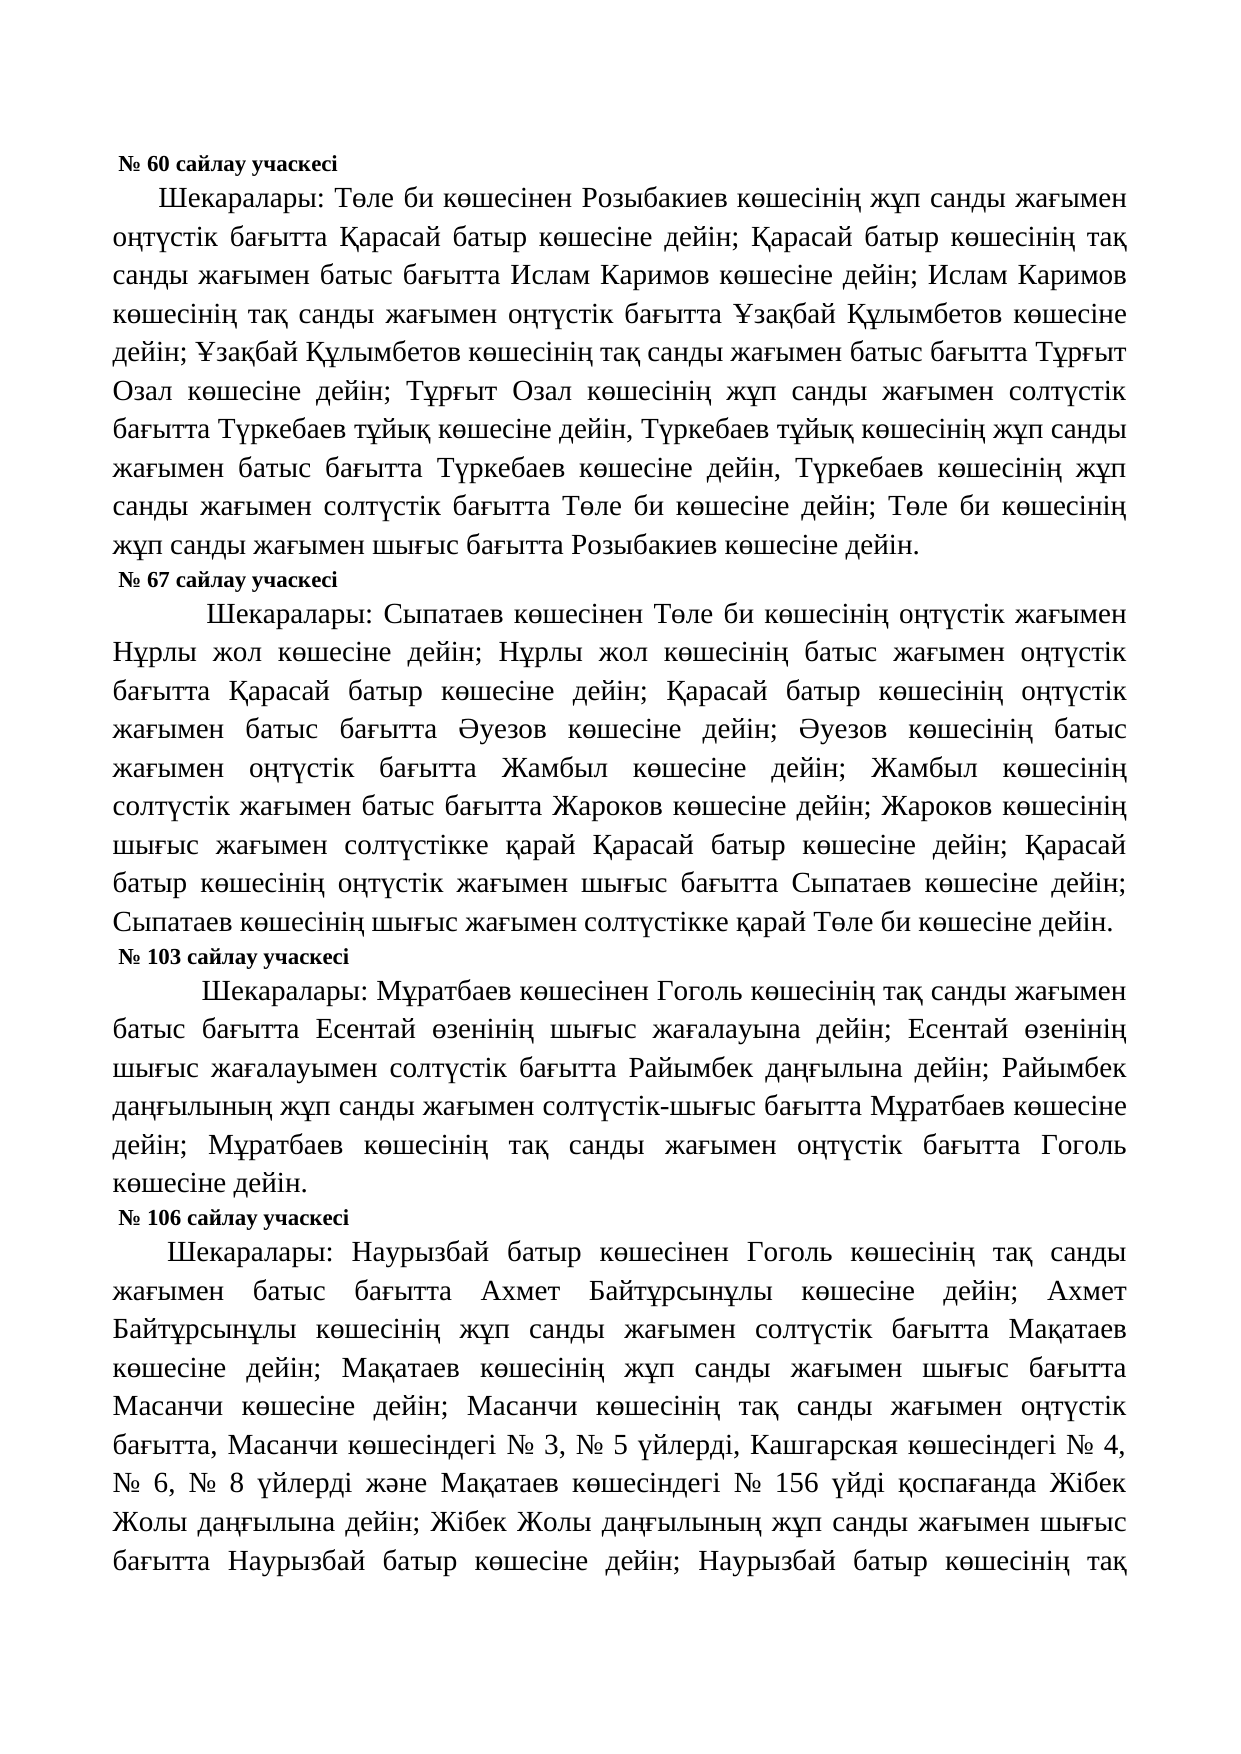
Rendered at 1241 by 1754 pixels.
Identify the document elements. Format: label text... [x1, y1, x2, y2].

text № 103 сайлау учаскесі [112, 943, 1128, 969]
text № 106 сайлау учаскесі [112, 1204, 1128, 1231]
text № 60 сайлау учаскесі [112, 150, 1128, 176]
text Шекаралары: Мұратбаев көшесінен Гоголь көшесінің тақ санды жағымен батыс бағытта Есентай өзенінің шығыс жағалауына дейін; Есентай өзенінің шығыс жағалауымен солтүстік бағытта Райымбек даңғылына дейін; Райымбек даңғылының жұп санды жағымен солтүстік-шығыс бағытта Мұратбаев көшесіне дейін; Мұратбаев көшесінің тақ санды жағымен оңтүстік бағытта Гоголь көшесіне дейін. [112, 973, 1128, 1199]
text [112, 1234, 1128, 1576]
text Шекаралары: Төле би көшесінен Розыбакиев көшесінің жұп санды жағымен оңтүстік бағытта Қарасай батыр көшесіне дейін; Қарасай батыр көшесінің тақ санды жағымен батыс бағытта Ислам Каримов көшесіне дейін; Ислам Каримов көшесінің тақ санды жағымен оңтүстік бағытта Ұзақбай Құлымбетов көшесіне дейін; Ұзақбай Құлымбетов көшесінің тақ санды жағымен батыс бағытта Тұрғыт Озал көшесіне дейін; Тұрғыт Озал көшесінің жұп санды жағымен солтүстік бағытта Түркебаев тұйық көшесіне дейін, Түркебаев тұйық көшесінің жұп санды жағымен батыс бағытта Түркебаев көшесіне дейін, Түркебаев көшесінің жұп санды жағымен солтүстік бағытта Төле би көшесіне дейін; Төле би көшесінің жұп санды жағымен шығыс бағытта Розыбакиев көшесіне дейін. [112, 180, 1128, 561]
text № 67 сайлау учаскесі [112, 566, 1128, 592]
text Шекаралары: Сыпатаев көшесінен Төле би көшесінің оңтүстік жағымен Нұрлы жол көшесіне дейін; Нұрлы жол көшесінің батыс жағымен оңтүстік бағытта Қарасай батыр көшесіне дейін; Қарасай батыр көшесінің оңтүстік жағымен батыс бағытта Әуезов көшесіне дейін; Әуезов көшесінің батыс жағымен оңтүстік бағытта Жамбыл көшесіне дейін; Жамбыл көшесінің солтүстік жағымен батыс бағытта Жароков көшесіне дейін; Жароков көшесінің шығыс жағымен солтүстікке қарай Қарасай батыр көшесіне дейін; Қарасай батыр көшесінің оңтүстік жағымен шығыс бағытта Сыпатаев көшесіне дейін; Сыпатаев көшесінің шығыс жағымен солтүстікке қарай Төле би көшесіне дейін. [112, 596, 1128, 938]
